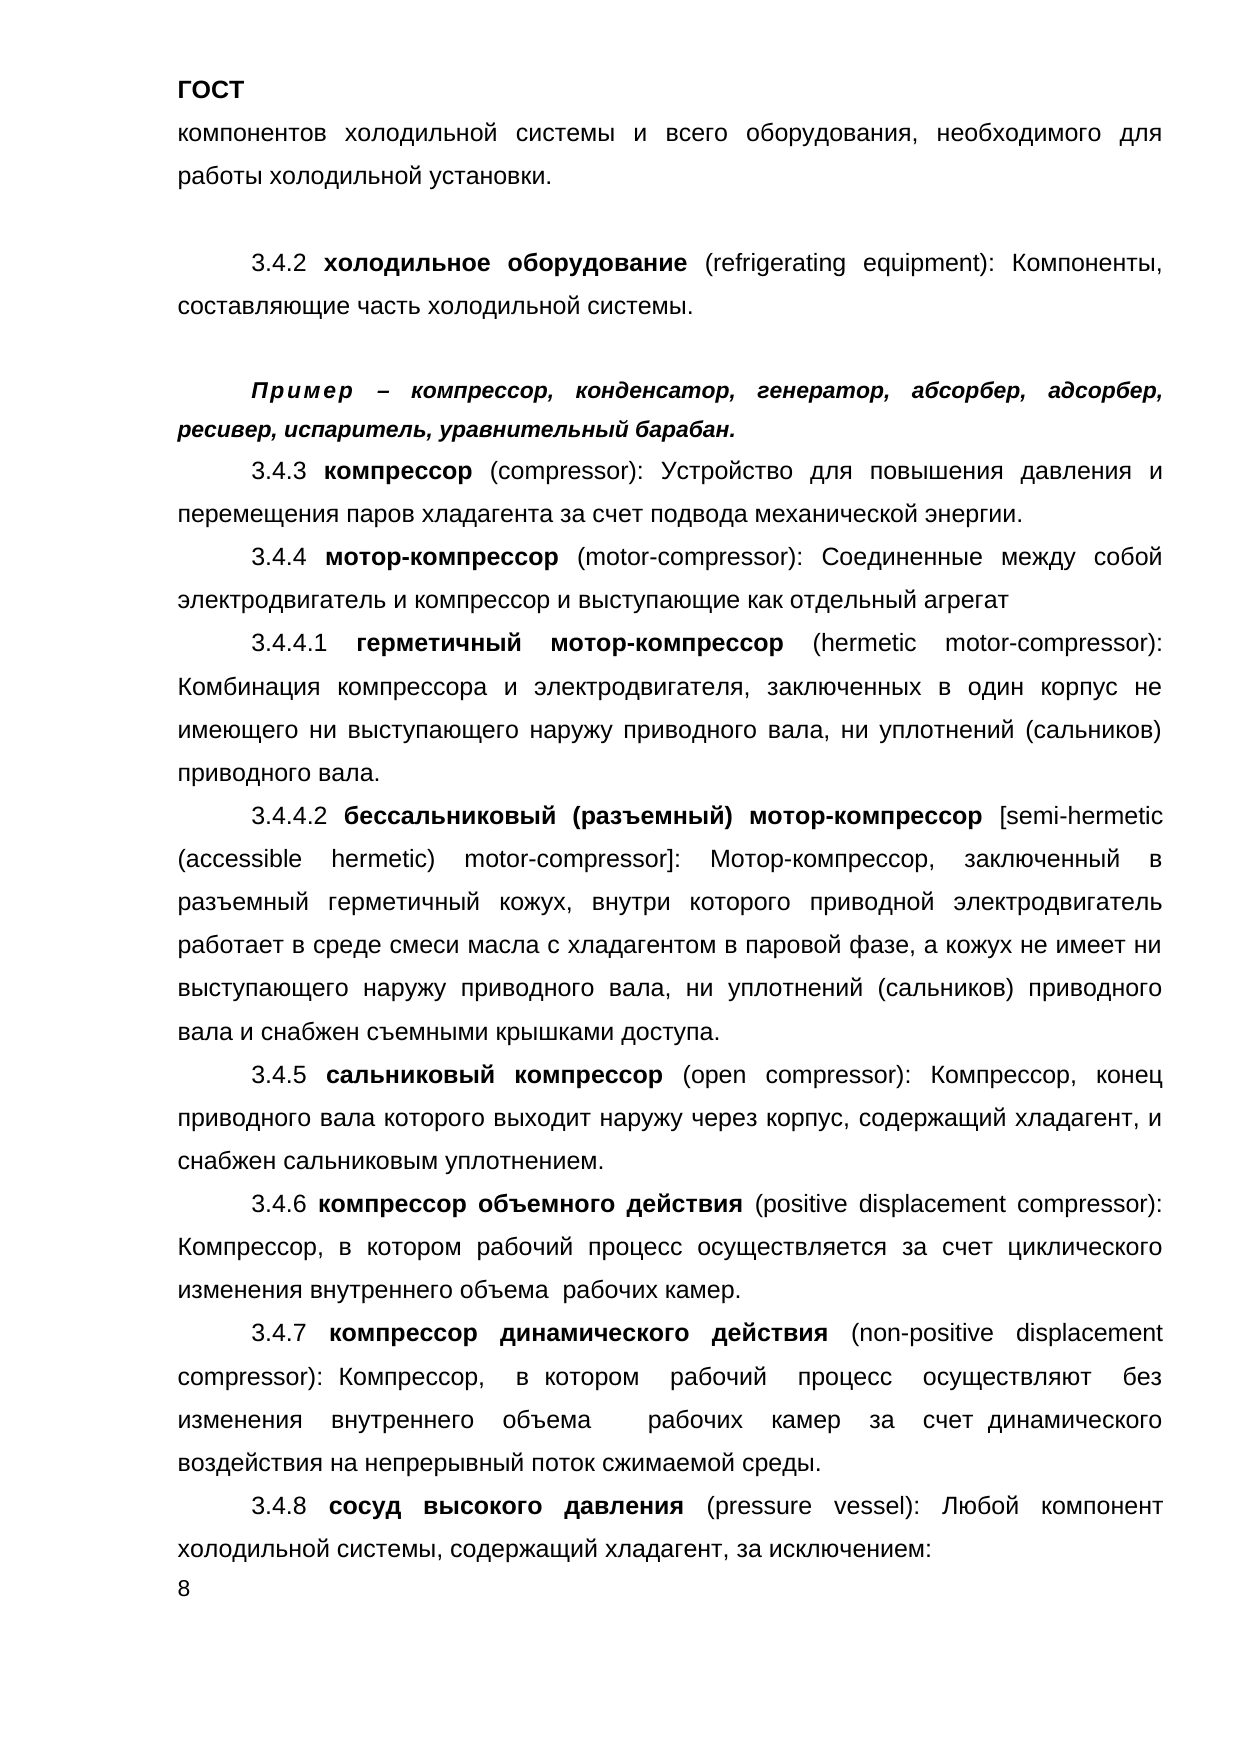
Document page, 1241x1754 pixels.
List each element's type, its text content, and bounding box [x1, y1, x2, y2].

text 3.4.5 сальниковый компрессор (open compressor): Компрессор, конец приводного вала которого выходит наружу через корпус, содержащий хладагент, и снабжен сальниковым уплотнением. [177, 1059, 1163, 1174]
text 3.4.6 компрессор объемного действия (positive displacement compressor): Компрессор, в котором рабочий процесс осуществляется за счет циклического изменения внутреннего объема рабочих камер. [177, 1189, 1163, 1304]
text 3.4.4.1 герметичный мотор-компрессор (hermetic motor-compressor): Комбинация компрессора и электродвигателя, заключенных в один корпус не имеющего ни выступающего наружу приводного вала, ни уплотнений (сальников) приводного вала. [177, 628, 1163, 786]
text Пример – компрессор, конденсатор, генератор, абсорбер, адсорбер, ресивер, испаритель, уравнительный барабан. [177, 377, 1163, 443]
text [177, 118, 1163, 190]
text 3.4.3 компрессор (compressor): Устройство для повышения давления и перемещения паров хладагента за счет подвода механической энергии. [177, 456, 1163, 528]
text 3.4.7 компрессор динамического действия (non-positive displacement compressor): Компрессор, в котором рабочий процесс осуществляют без изменения внутреннего объема рабочих камер за счет динамического воздействия на непрерывный поток сжимаемой среды. [177, 1318, 1163, 1476]
text 3.4.2 холодильное оборудование (refrigerating equipment): Компоненты, составляющие часть холодильной системы. [177, 247, 1163, 319]
text 3.4.4.2 бессальниковый (разъемный) мотор-компрессор [semi-hermetic (accessible hermetic) motor-compressor]: Мотор-компрессор, заключенный в разъемный герметичный кожух, внутри которого приводной электродвигатель работает в среде смеси масла с хладагентом в паровой фазе, а кожух не имеет ни выступающего наружу приводного вала, ни уплотнений (сальников) приводного вала и снабжен съемными крышками доступа. [177, 801, 1163, 1045]
text 3.4.4 мотор-компрессор (motor-compressor): Соединенные между собой электродвигатель и компрессор и выступающие как отдельный агрегат [177, 542, 1163, 614]
text 3.4.8 сосуд высокого давления (pressure vessel): Любой компонент холодильной системы, содержащий хладагент, за исключением: [177, 1491, 1163, 1563]
